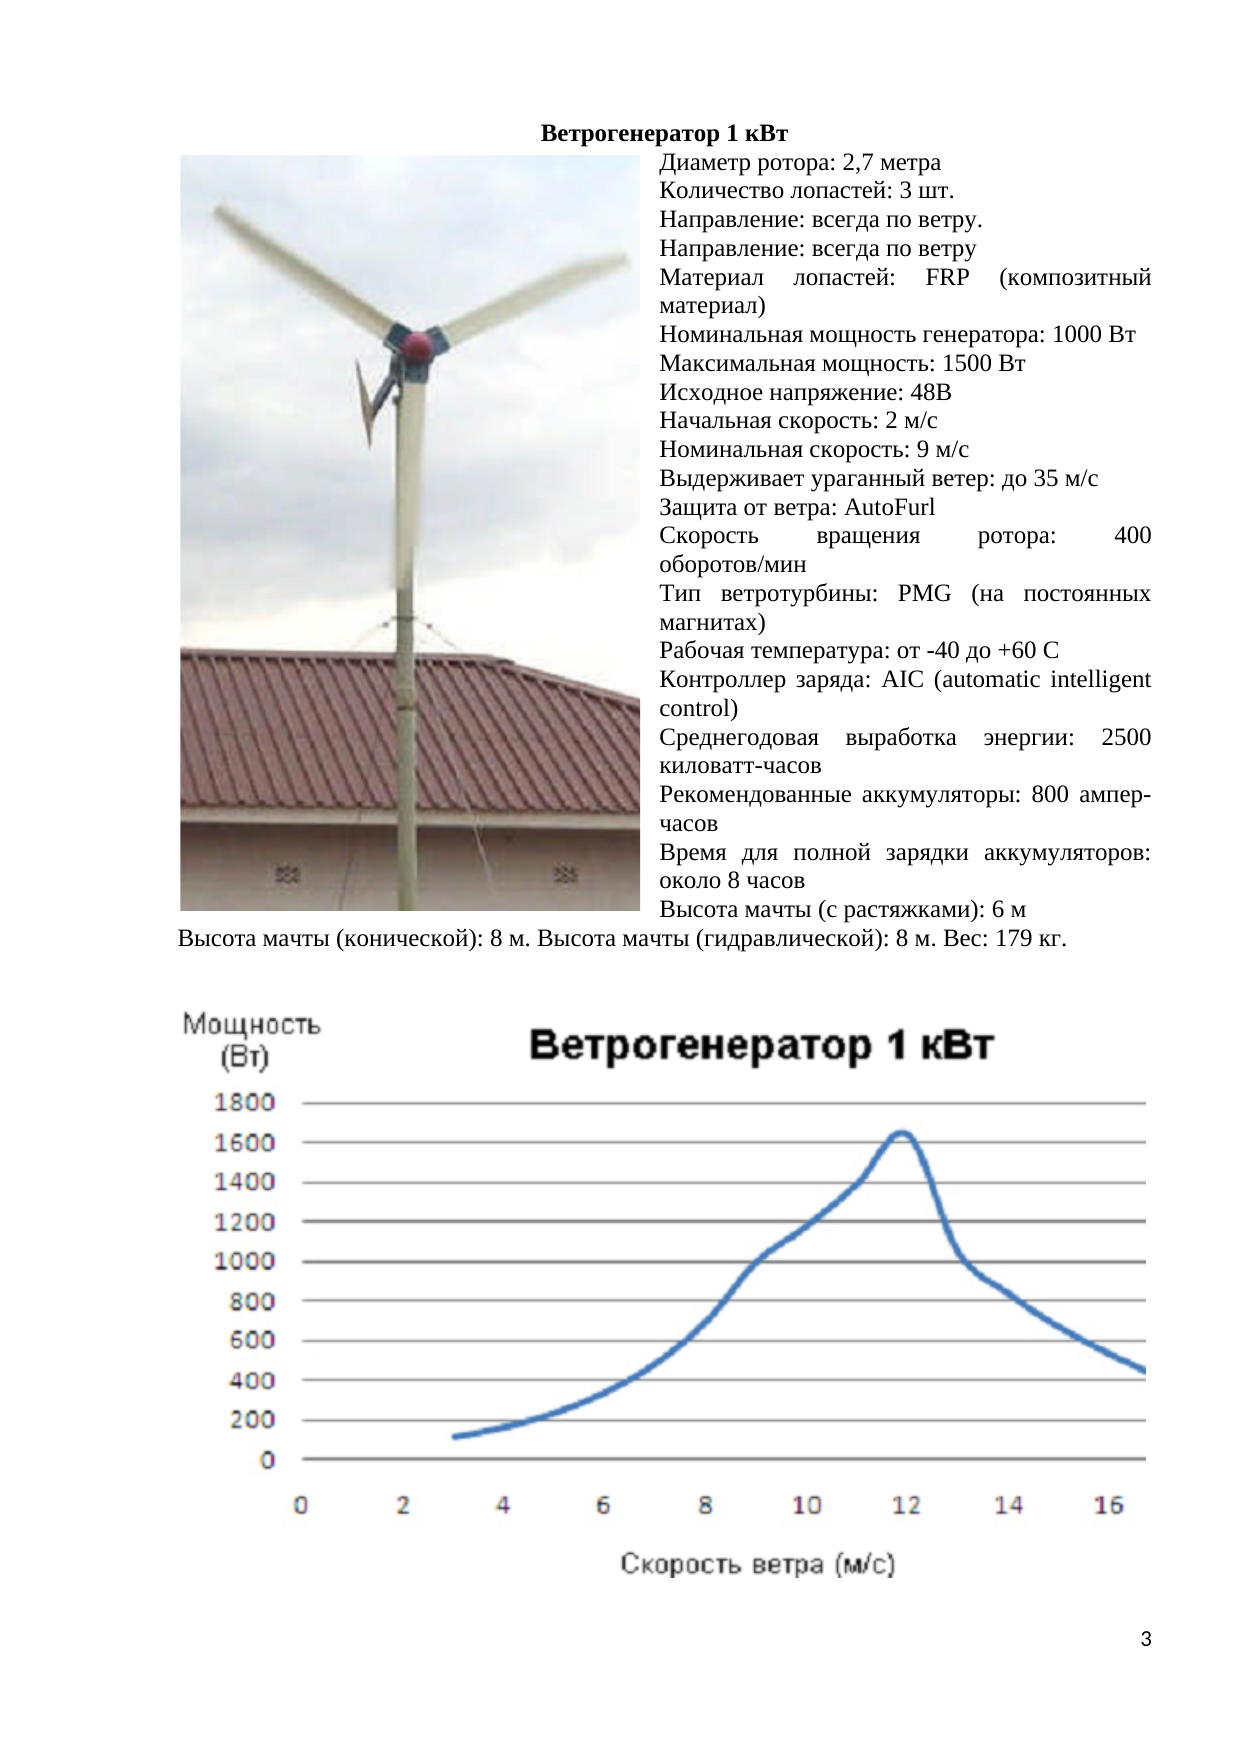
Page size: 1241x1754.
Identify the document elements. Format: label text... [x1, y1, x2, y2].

text Максимальная мощность: 1500 Вт [641, 348, 1152, 377]
text Номинальная мощность генератора: 1000 Вт [641, 319, 1152, 348]
text Направление: всегда по ветру [641, 233, 1152, 262]
text Диаметр ротора: 2,7 метра [177, 147, 1152, 176]
text Исходное напряжение: 48В [641, 377, 1152, 406]
text Ветрогенератор 1 кВт [177, 118, 1152, 147]
text Время для полной зарядки аккумуляторов: около 8 часов [641, 837, 1152, 894]
text Высота мачты (конической): 8 м. Высота мачты (гидравлической): 8 м. Вес: 179 кг. [177, 923, 1152, 952]
text Рекомендованные аккумуляторы: 800 ампер-часов [641, 779, 1152, 837]
text Количество лопастей: 3 шт. [641, 176, 1152, 204]
text Скорость вращения ротора: 400 оборотов/мин [641, 521, 1152, 578]
text Выдерживает ураганный ветер: до 35 м/с [641, 463, 1152, 492]
text Высота мачты (с растяжками): 6 м [177, 894, 1152, 923]
picture [180, 155, 641, 911]
text Тип ветротурбины: PMG (на постоянных магнитах) [641, 578, 1152, 636]
text Среднегодовая выработка энергии: 2500 киловатт-часов [641, 722, 1152, 779]
text Материал лопастей: FRP (композитный материал) [641, 262, 1152, 319]
text Номинальная скорость: 9 м/с [641, 434, 1152, 463]
text Контроллер заряда: AIC (automatic intelligent control) [641, 664, 1152, 722]
picture [177, 1009, 1146, 1578]
text Защита от ветра: AutoFurl [641, 492, 1152, 521]
text Направление: всегда по ветру. [641, 204, 1152, 233]
text Начальная скорость: 2 м/с [641, 406, 1152, 434]
text Рабочая температура: от -40 до +60 C [641, 636, 1152, 664]
